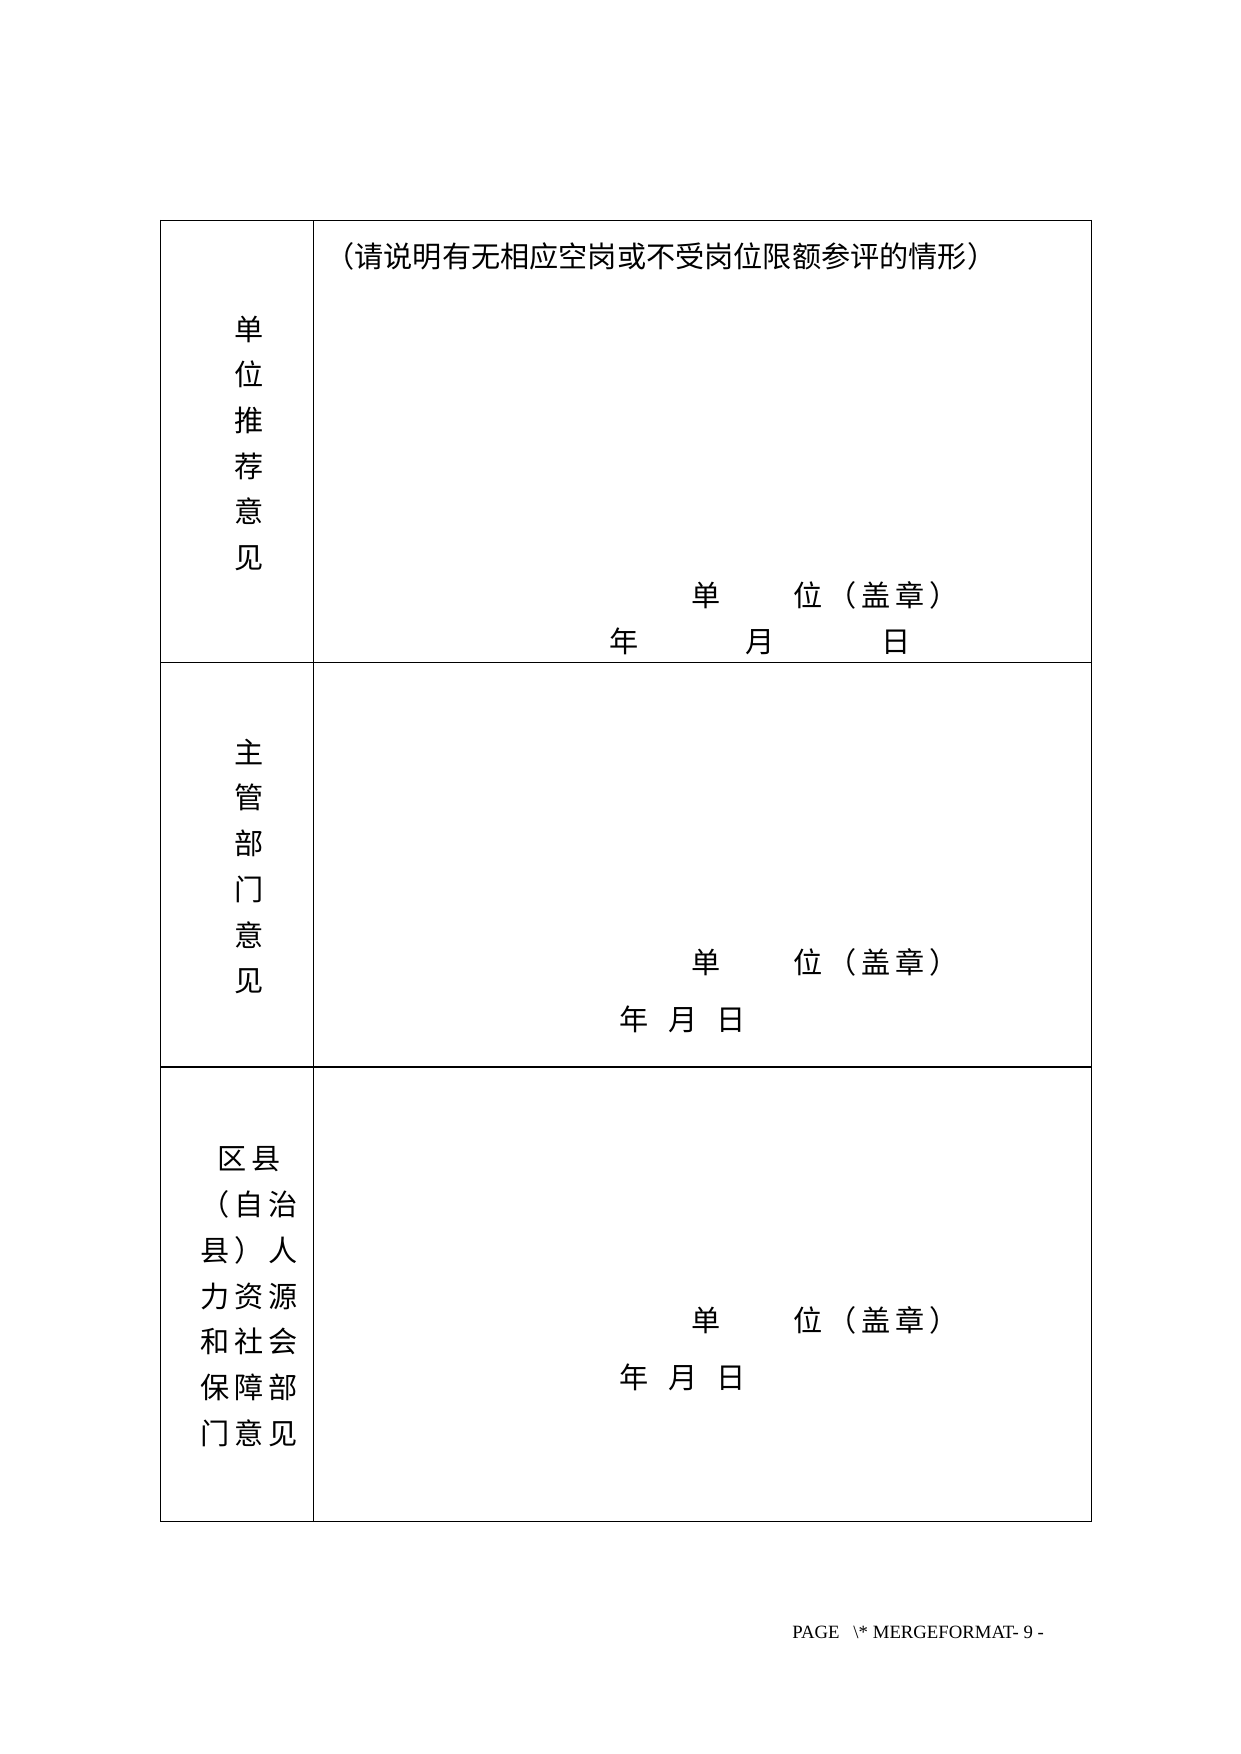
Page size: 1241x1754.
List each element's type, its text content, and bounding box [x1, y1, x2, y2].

table_cell 单 位（盖章） 年 月 日 [314, 663, 1091, 1066]
table_header 单 位 推 荐 意 见 [161, 221, 313, 662]
table_header （请说明有无相应空岗或不受岗位限额参评的情形） 单 位（盖章） 年 月 日 [314, 221, 1091, 662]
table_cell 单 位（盖章） 年 月 日 [314, 1068, 1091, 1521]
table_cell 区县（自治县）人力资源和社会保障部门意见 [161, 1068, 313, 1521]
table_cell 主 管 部 门 意 见 [161, 663, 313, 1066]
